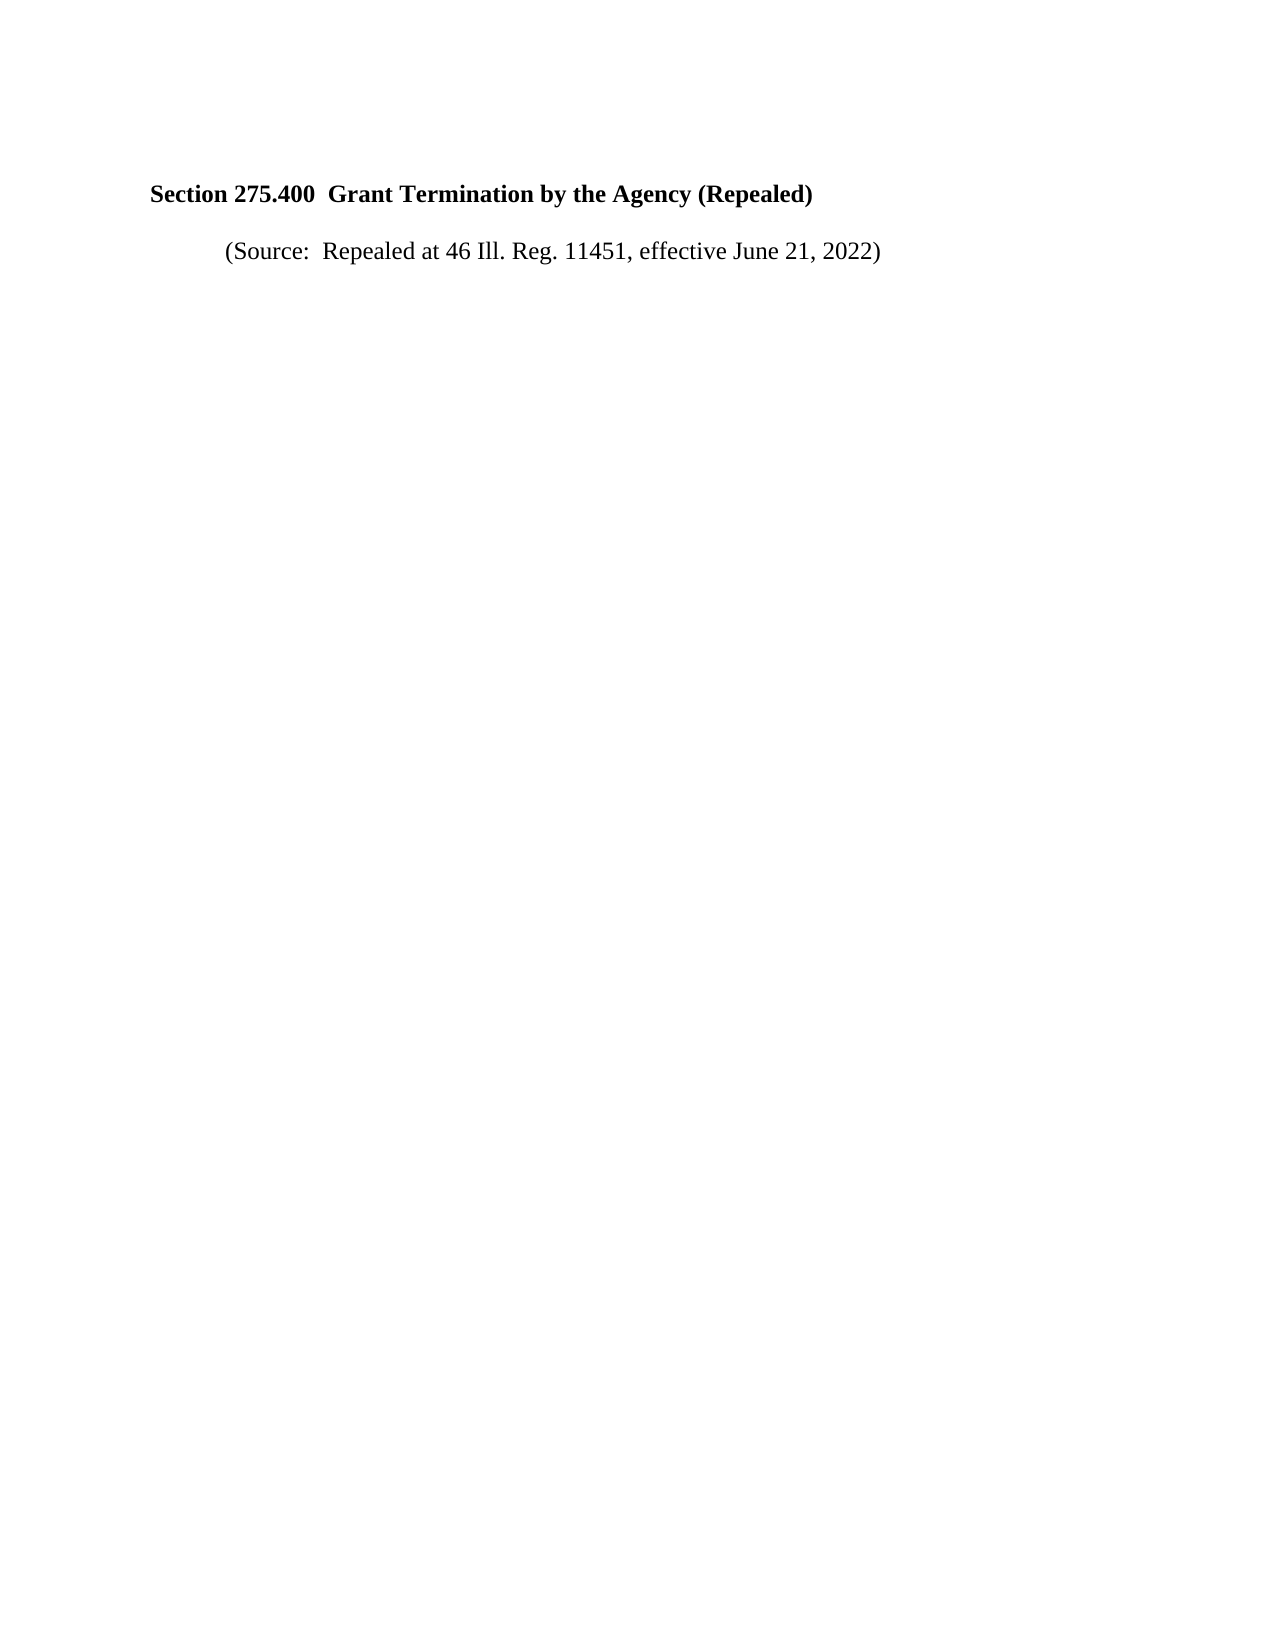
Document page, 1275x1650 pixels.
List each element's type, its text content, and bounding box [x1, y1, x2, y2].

text (Source: Repealed at 46 Ill. Reg. 11451, effective June 21, 2022) [225, 236, 1125, 265]
text Section 275.400 Grant Termination by the Agency (Repealed) [150, 179, 1125, 207]
